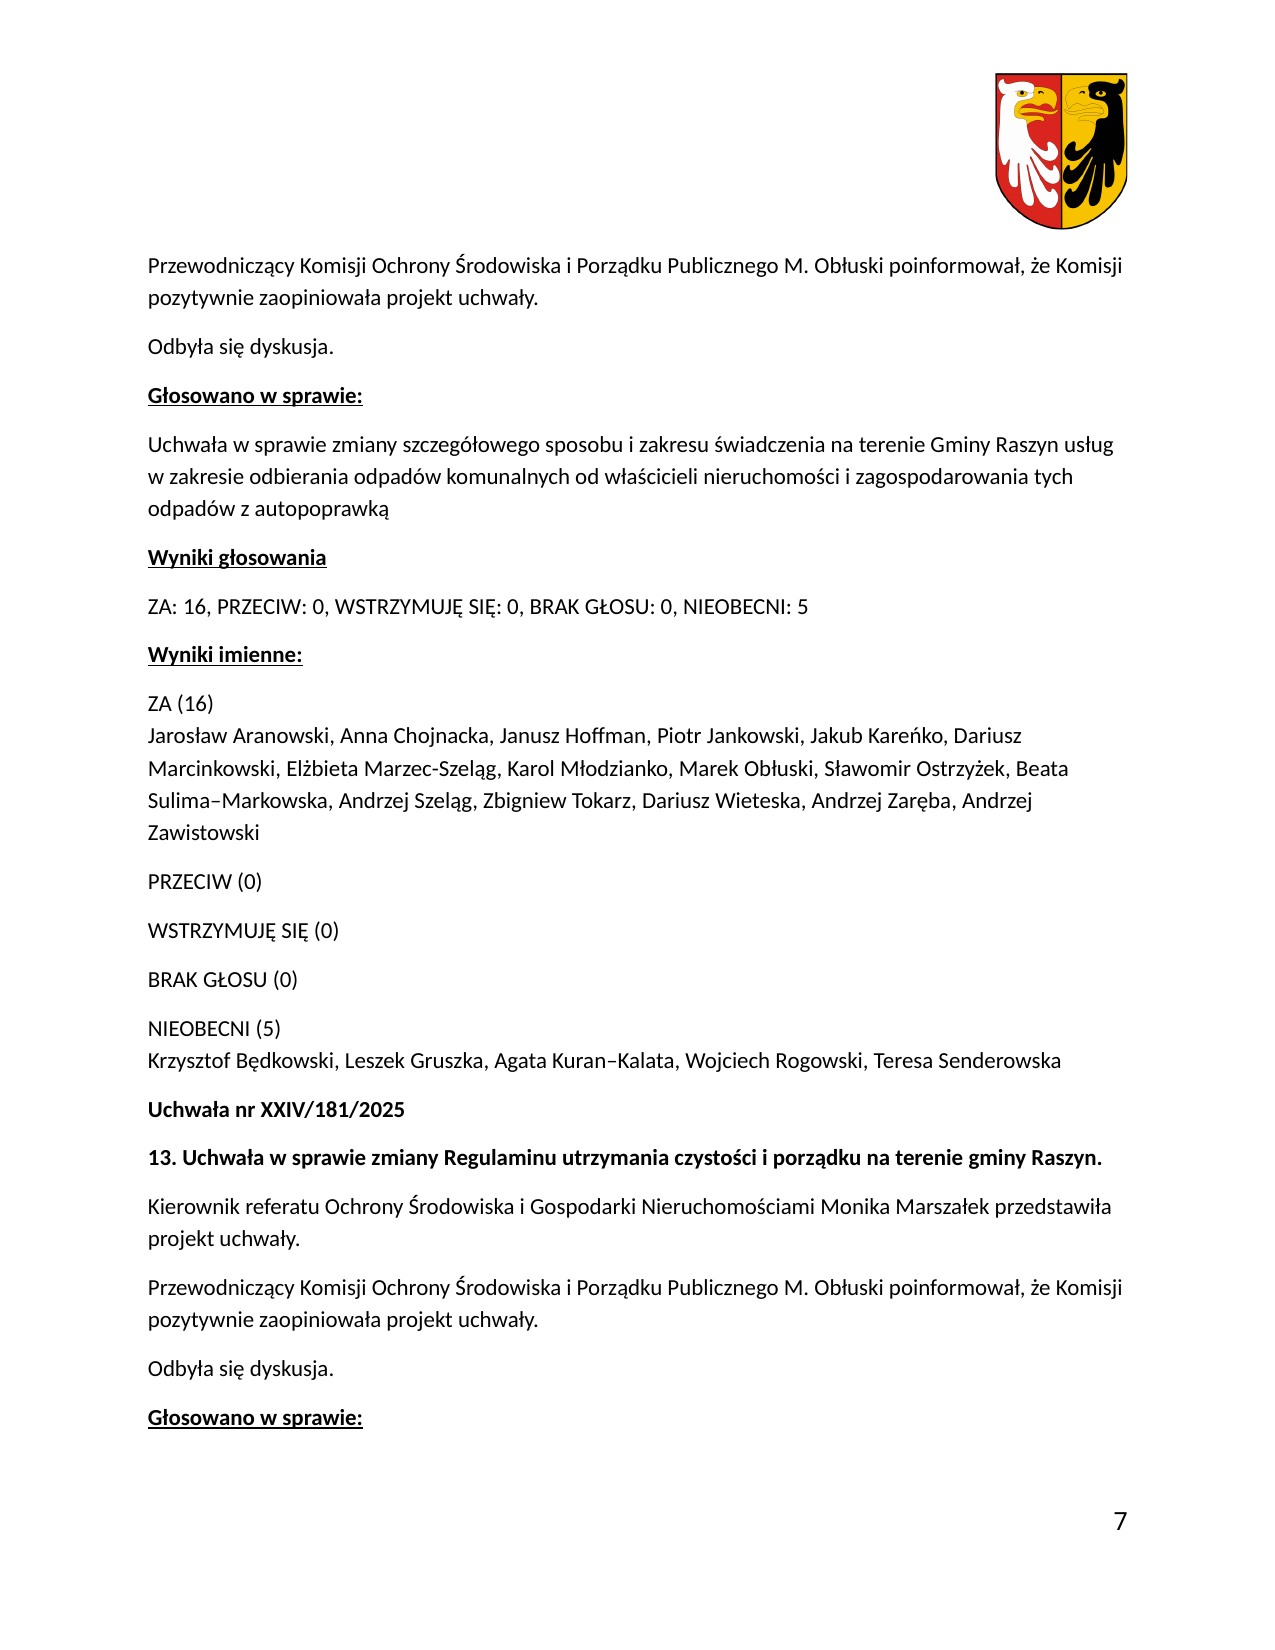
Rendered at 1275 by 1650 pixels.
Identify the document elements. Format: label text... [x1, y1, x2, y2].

text BRAK GŁOSU (0) [148, 965, 1127, 993]
text Jarosław Aranowski, Anna Chojnacka, Janusz Hoffman, Piotr Jankowski, Jakub Kareńko, Dariusz Marcinkowski, Elżbieta Marzec-Szeląg, Karol Młodzianko, Marek Obłuski, Sławomir Ostrzyżek, Beata Sulima–Markowska, Andrzej Szeląg, Zbigniew Tokarz, Dariusz Wieteska, Andrzej Zaręba, Andrzej Zawistowski [148, 722, 1127, 846]
picture [995, 73, 1128, 230]
text WSTRZYMUJĘ SIĘ (0) [148, 916, 1127, 944]
text Wyniki imienne: [148, 641, 1127, 669]
text Przewodniczący Komisji Ochrony Środowiska i Porządku Publicznego M. Obłuski poinformował, że Komisji pozytywnie zaopiniowała projekt uchwały. [148, 1273, 1127, 1334]
text Głosowano w sprawie: [148, 1403, 1127, 1431]
text PRZECIW (0) [148, 867, 1127, 895]
text NIEOBECNI (5) [148, 1014, 1127, 1042]
text 13. Uchwała w sprawie zmiany Regulaminu utrzymania czystości i porządku na terenie gminy Raszyn. [148, 1143, 1127, 1172]
text Przewodniczący Komisji Ochrony Środowiska i Porządku Publicznego M. Obłuski poinformował, że Komisji pozytywnie zaopiniowała projekt uchwały. [148, 251, 1127, 311]
text Uchwała nr XXIV/181/2025 [148, 1095, 1127, 1123]
text Głosowano w sprawie: [148, 381, 1127, 409]
text ZA (16) [148, 689, 1127, 717]
text Wyniki głosowania [148, 543, 1127, 571]
text Kierownik referatu Ochrony Środowiska i Gospodarki Nieruchomościami Monika Marszałek przedstawiła projekt uchwały. [148, 1192, 1127, 1253]
text Odbyła się dyskusja. [148, 1354, 1127, 1382]
text Uchwała w sprawie zmiany szczegółowego sposobu i zakresu świadczenia na terenie Gminy Raszyn usług w zakresie odbierania odpadów komunalnych od właścicieli nieruchomości i zagospodarowania tych odpadów z autopoprawką [148, 430, 1127, 522]
text Odbyła się dyskusja. [148, 332, 1127, 360]
text ZA: 16, PRZECIW: 0, WSTRZYMUJĘ SIĘ: 0, BRAK GŁOSU: 0, NIEOBECNI: 5 [148, 592, 1127, 620]
text Krzysztof Będkowski, Leszek Gruszka, Agata Kuran–Kalata, Wojciech Rogowski, Teresa Senderowska [148, 1046, 1127, 1074]
